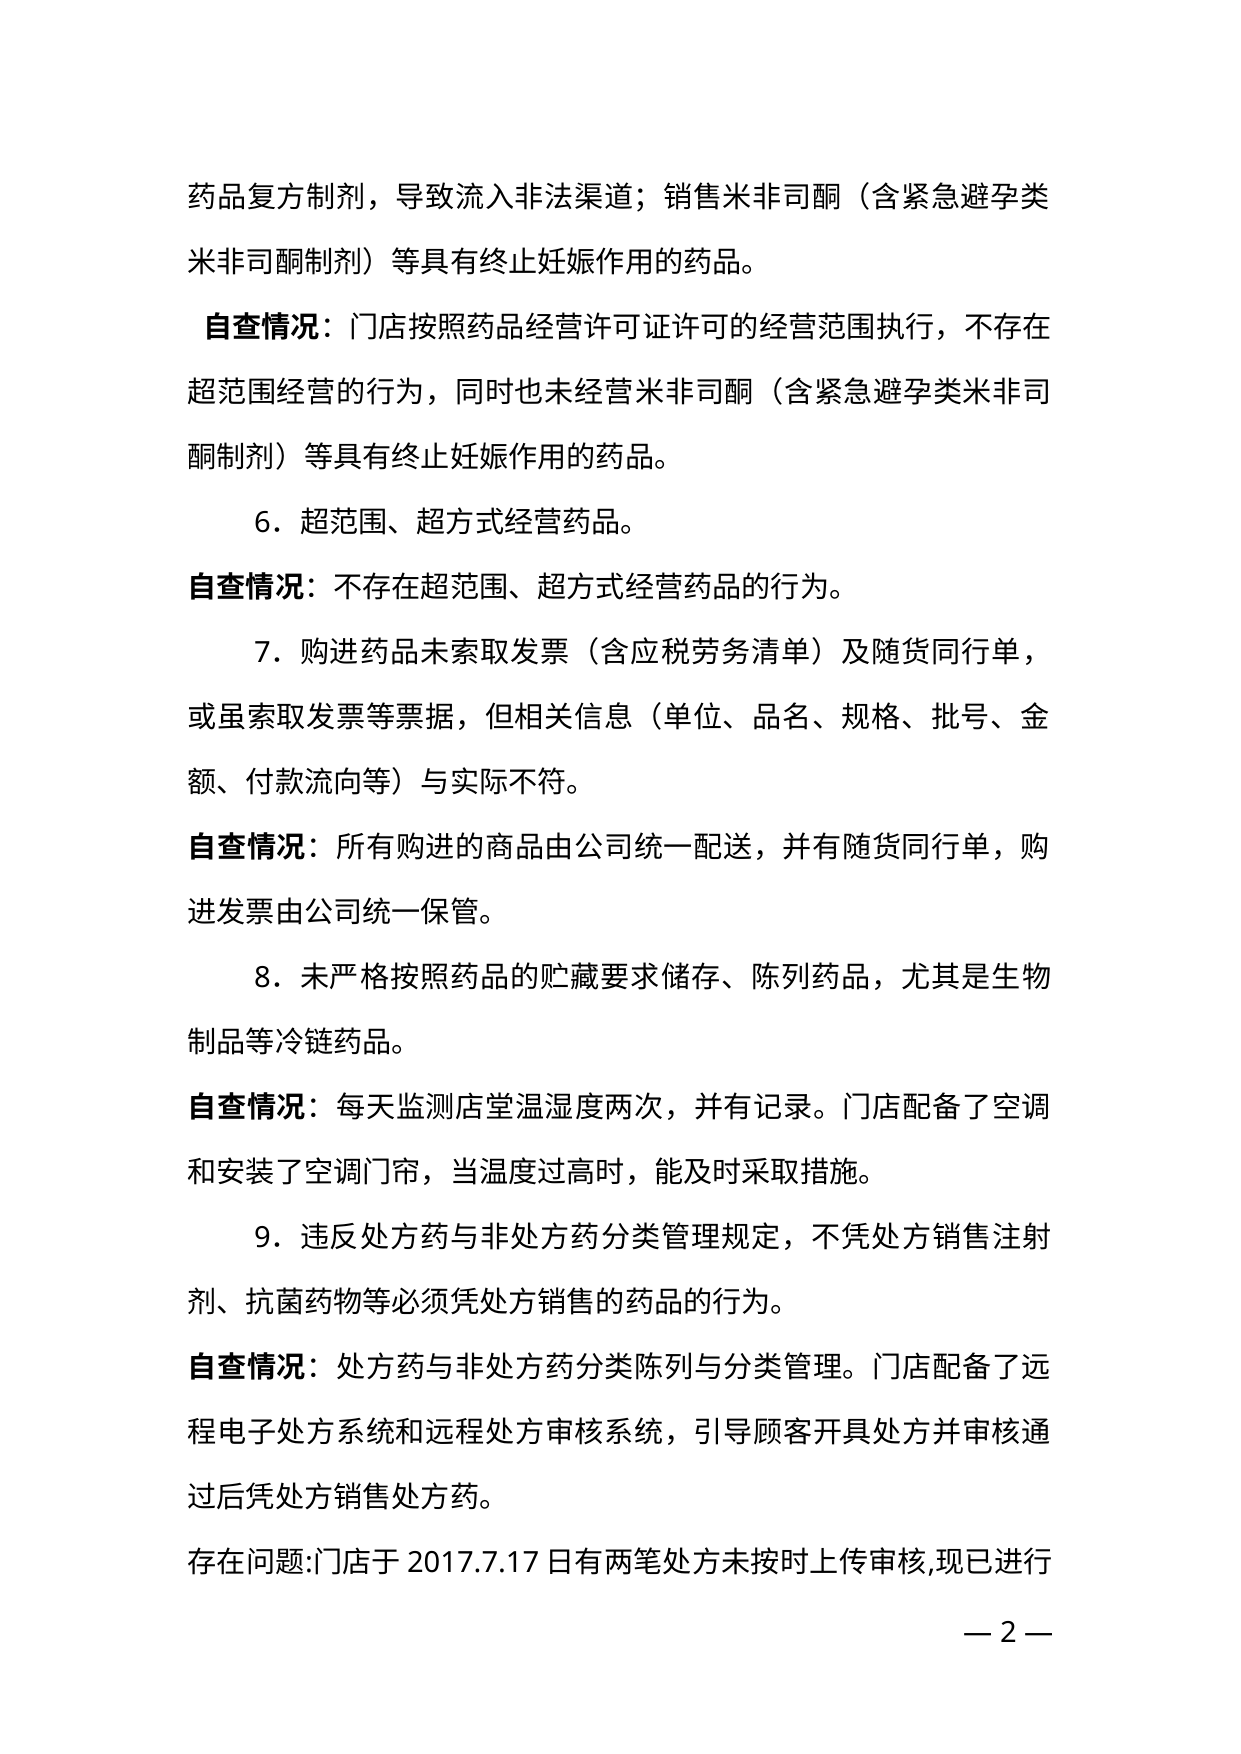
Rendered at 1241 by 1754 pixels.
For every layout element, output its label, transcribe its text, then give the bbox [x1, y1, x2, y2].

text 自查情况：所有购进的商品由公司统一配送，并有随货同行单，购进发票由公司统一保管。 [187, 812, 1053, 942]
list 违反处方药与非处方药分类管理规定，不凭处方销售注射剂、抗菌药物等必须凭处方销售的药品的行为。 [187, 1202, 1053, 1332]
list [187, 162, 1053, 292]
text 自查情况：处方药与非处方药分类陈列与分类管理。门店配备了远程电子处方系统和远程处方审核系统，引导顾客开具处方并审核通过后凭处方销售处方药。 [187, 1332, 1053, 1527]
text 自查情况：每天监测店堂温湿度两次，并有记录。门店配备了空调和安装了空调门帘，当温度过高时，能及时采取措施。 [187, 1072, 1053, 1202]
text 自查情况：不存在超范围、超方式经营药品的行为。 [187, 552, 1053, 617]
list 自查情况：门店按照药品经营许可证许可的经营范围执行，不存在超范围经营的行为，同时也未经营米非司酮（含紧急避孕类米非司酮制剂）等具有终止妊娠作用的药品。 [187, 292, 1053, 487]
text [187, 1527, 1053, 1592]
list 未严格按照药品的贮藏要求储存、陈列药品，尤其是生物制品等冷链药品。 [187, 942, 1053, 1072]
list 超范围、超方式经营药品。 [187, 487, 1053, 552]
list 购进药品未索取发票（含应税劳务清单）及随货同行单，或虽索取发票等票据，但相关信息（单位、品名、规格、批号、金额、付款流向等）与实际不符。 [187, 617, 1053, 812]
